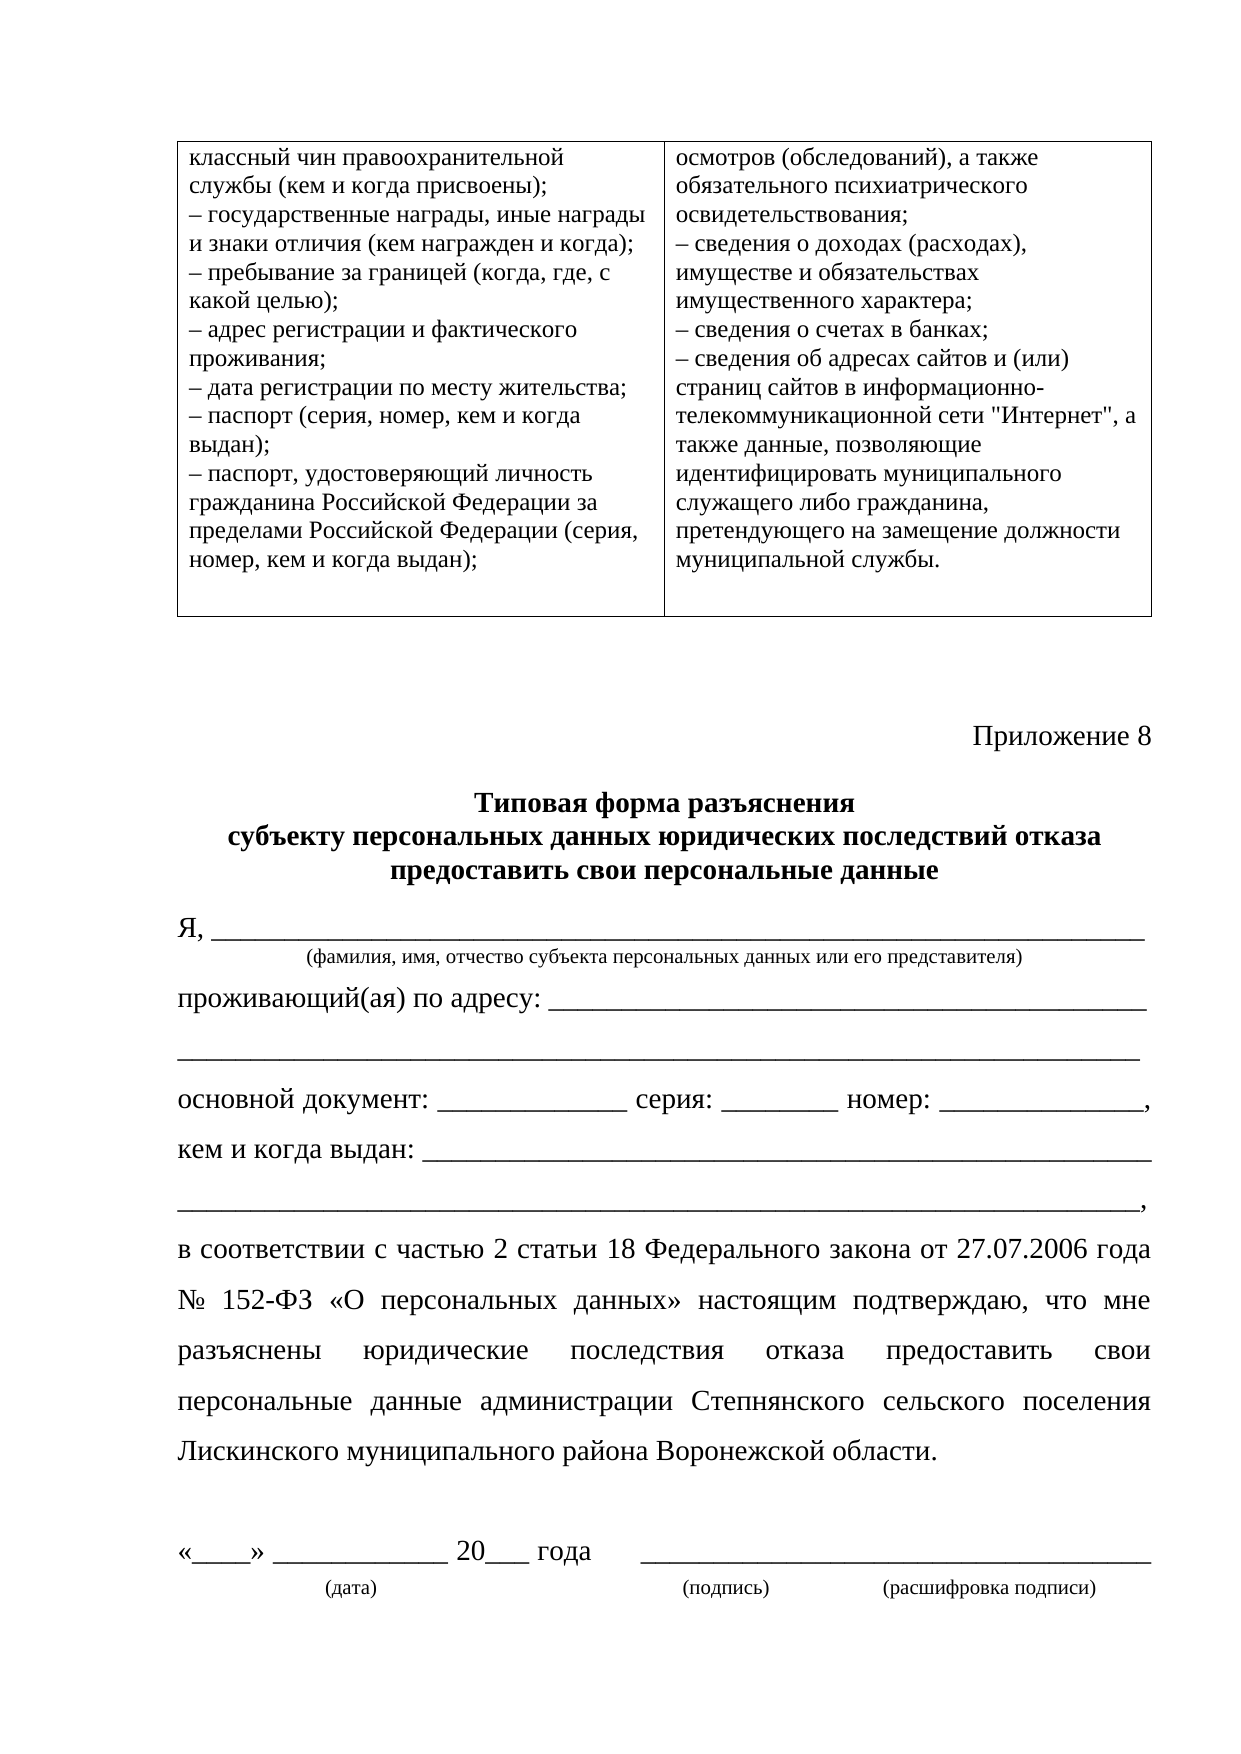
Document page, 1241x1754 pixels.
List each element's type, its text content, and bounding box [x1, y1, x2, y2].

text «____» ____________ 20___ года ___________________________________ (дата) (подпись) (расшифровка подписи) [177, 1533, 1152, 1601]
text основной документ: _____________ серия: ________ номер: ______________, кем и когда выдан: __________________________________________________ __________________________________________________________________, [177, 1081, 1152, 1215]
text проживающий(ая) по адресу: _________________________________________ [177, 980, 1152, 1014]
text в соответствии с частью 2 статьи 18 Федерального закона от 27.07.2006 года № 152-ФЗ «О персональных данных» настоящим подтверждаю, что мне разъяснены юридические последствия отказа предоставить свои персональные данные администрации Степнянского сельского поселения Лискинского муниципального района Воронежской области. [177, 1232, 1152, 1466]
text __________________________________________________________________ [177, 1030, 1152, 1064]
text Приложение 8 [177, 718, 1152, 751]
text Типовая форма разъяснения [177, 785, 1152, 818]
text субъекту персональных данных юридических последствий отказа предоставить свои персональные данные [177, 818, 1152, 886]
text (фамилия, имя, отчество субъекта персональных данных или его представителя) [177, 944, 1152, 968]
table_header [178, 142, 664, 616]
text Я, ________________________________________________________________ [177, 911, 1152, 944]
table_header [665, 142, 1151, 616]
